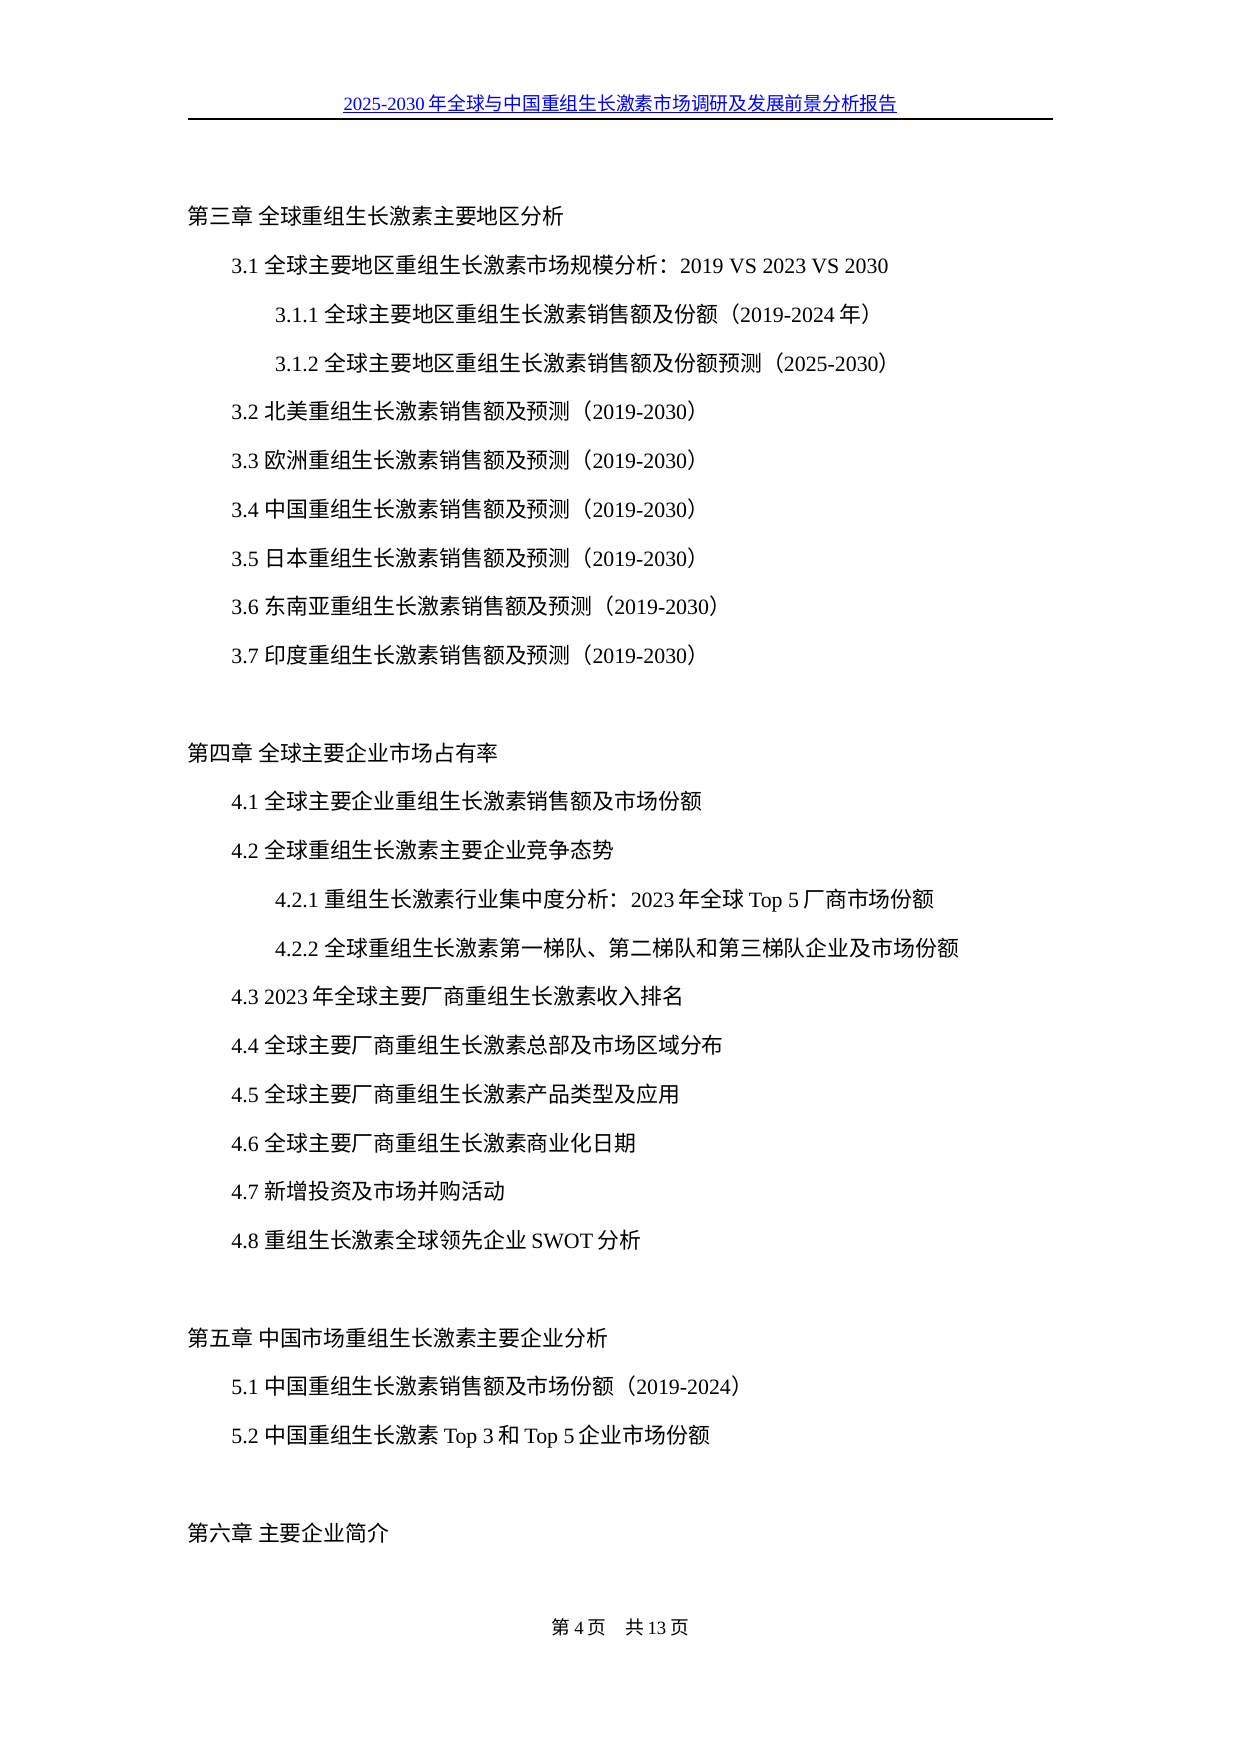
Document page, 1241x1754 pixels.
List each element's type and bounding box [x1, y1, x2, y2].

text [187, 150, 1053, 1548]
